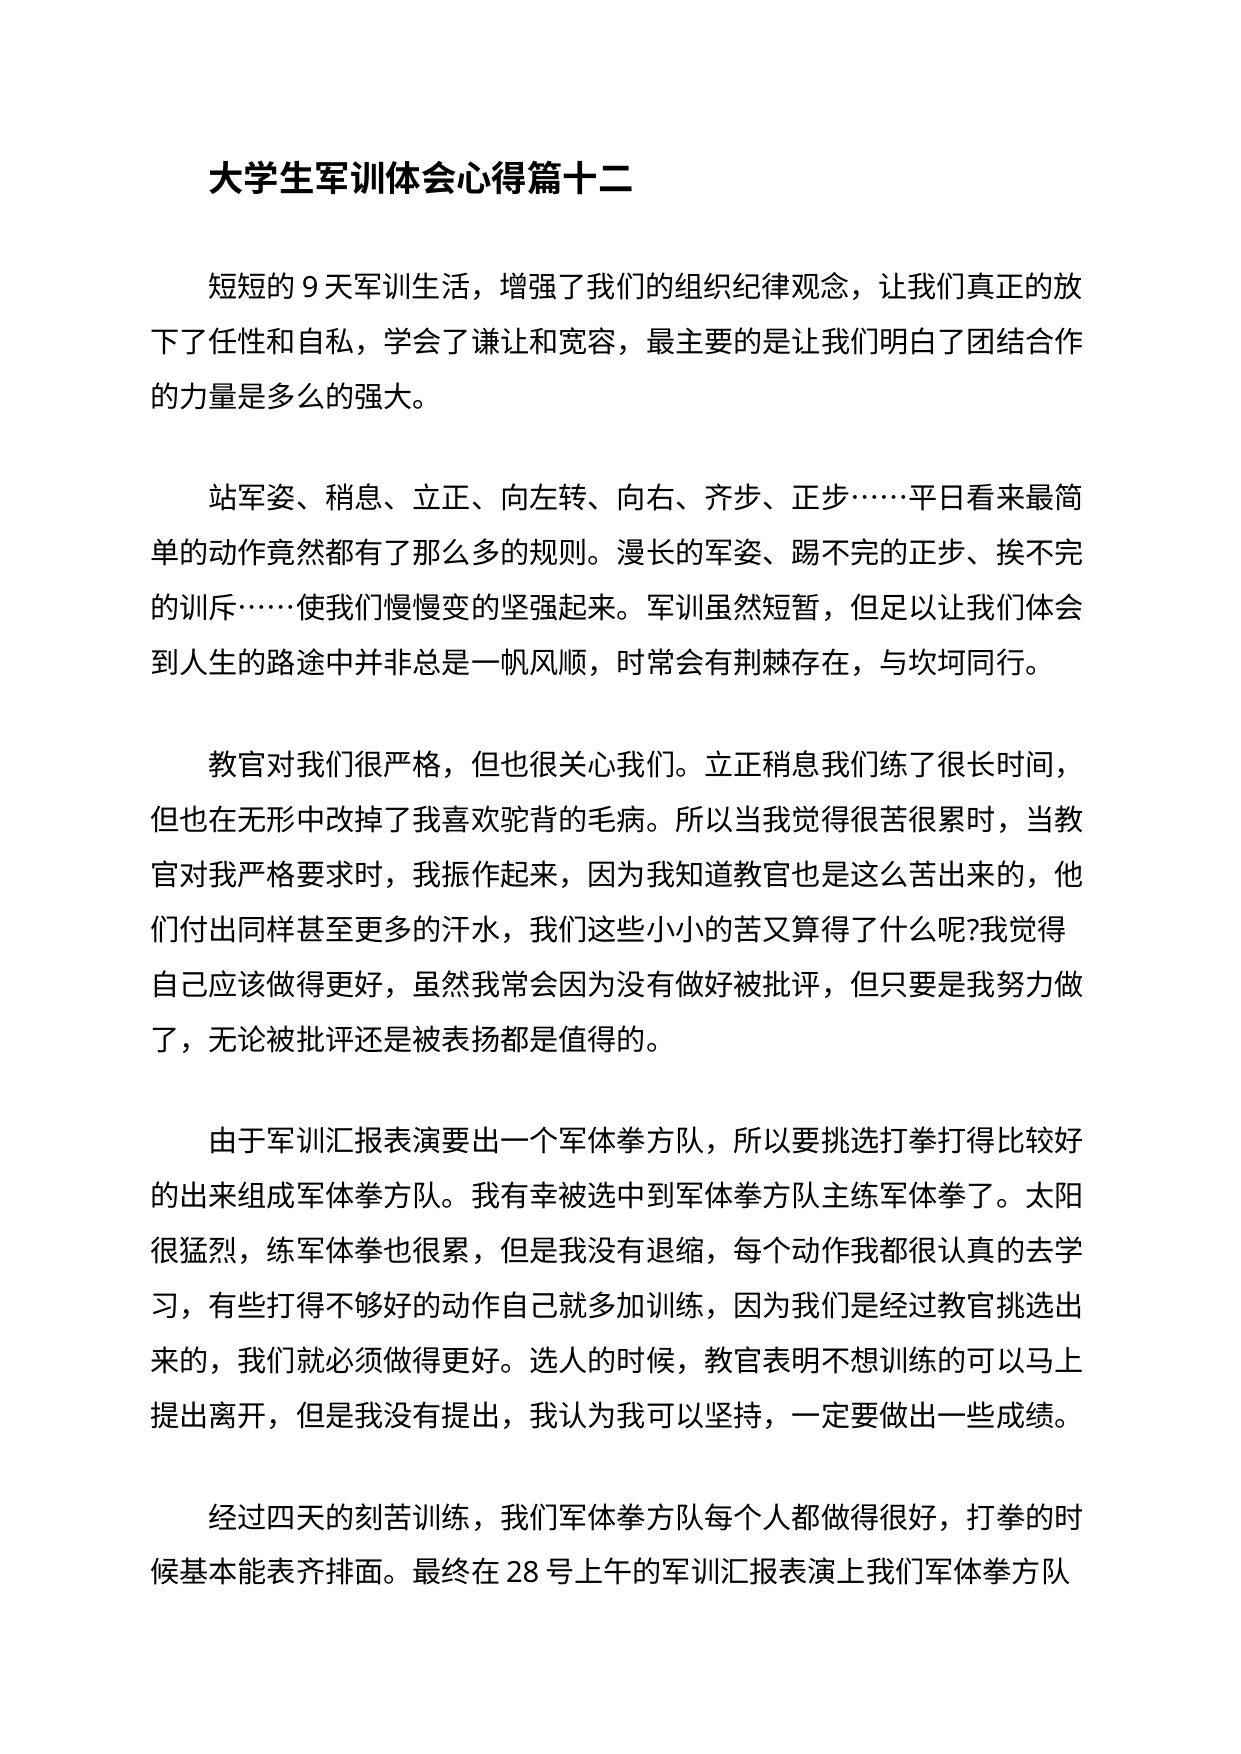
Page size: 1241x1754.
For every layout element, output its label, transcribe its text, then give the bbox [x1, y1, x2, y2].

text 短短的9天军训生活，增强了我们的组织纪律观念，让我们真正的放下了任性和自私，学会了谦让和宽容，最主要的是让我们明白了团结合作的力量是多么的强大。 [150, 263, 1090, 416]
text 由于军训汇报表演要出一个军体拳方队，所以要挑选打拳打得比较好的出来组成军体拳方队。我有幸被选中到军体拳方队主练军体拳了。太阳很猛烈，练军体拳也很累，但是我没有退缩，每个动作我都很认真的去学习，有些打得不够好的动作自己就多加训练，因为我们是经过教官挑选出来的，我们就必须做得更好。选人的时候，教官表明不想训练的可以马上提出离开，但是我没有提出，我认为我可以坚持，一定要做出一些成绩。 [150, 1118, 1090, 1435]
text 站军姿、稍息、立正、向左转、向右、齐步、正步……平日看来最简单的动作竟然都有了那么多的规则。漫长的军姿、踢不完的正步、挨不完的训斥……使我们慢慢变的坚强起来。军训虽然短暂，但足以让我们体会到人生的路途中并非总是一帆风顺，时常会有荆棘存在，与坎坷同行。 [150, 475, 1090, 682]
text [150, 1494, 1090, 1591]
text 大学生军训体会心得篇十二 [150, 150, 1090, 201]
text 教官对我们很严格，但也很关心我们。立正稍息我们练了很长时间，但也在无形中改掉了我喜欢驼背的毛病。所以当我觉得很苦很累时，当教官对我严格要求时，我振作起来，因为我知道教官也是这么苦出来的，他们付出同样甚至更多的汗水，我们这些小小的苦又算得了什么呢?我觉得自己应该做得更好，虽然我常会因为没有做好被批评，但只要是我努力做了，无论被批评还是被表扬都是值得的。 [150, 742, 1090, 1058]
